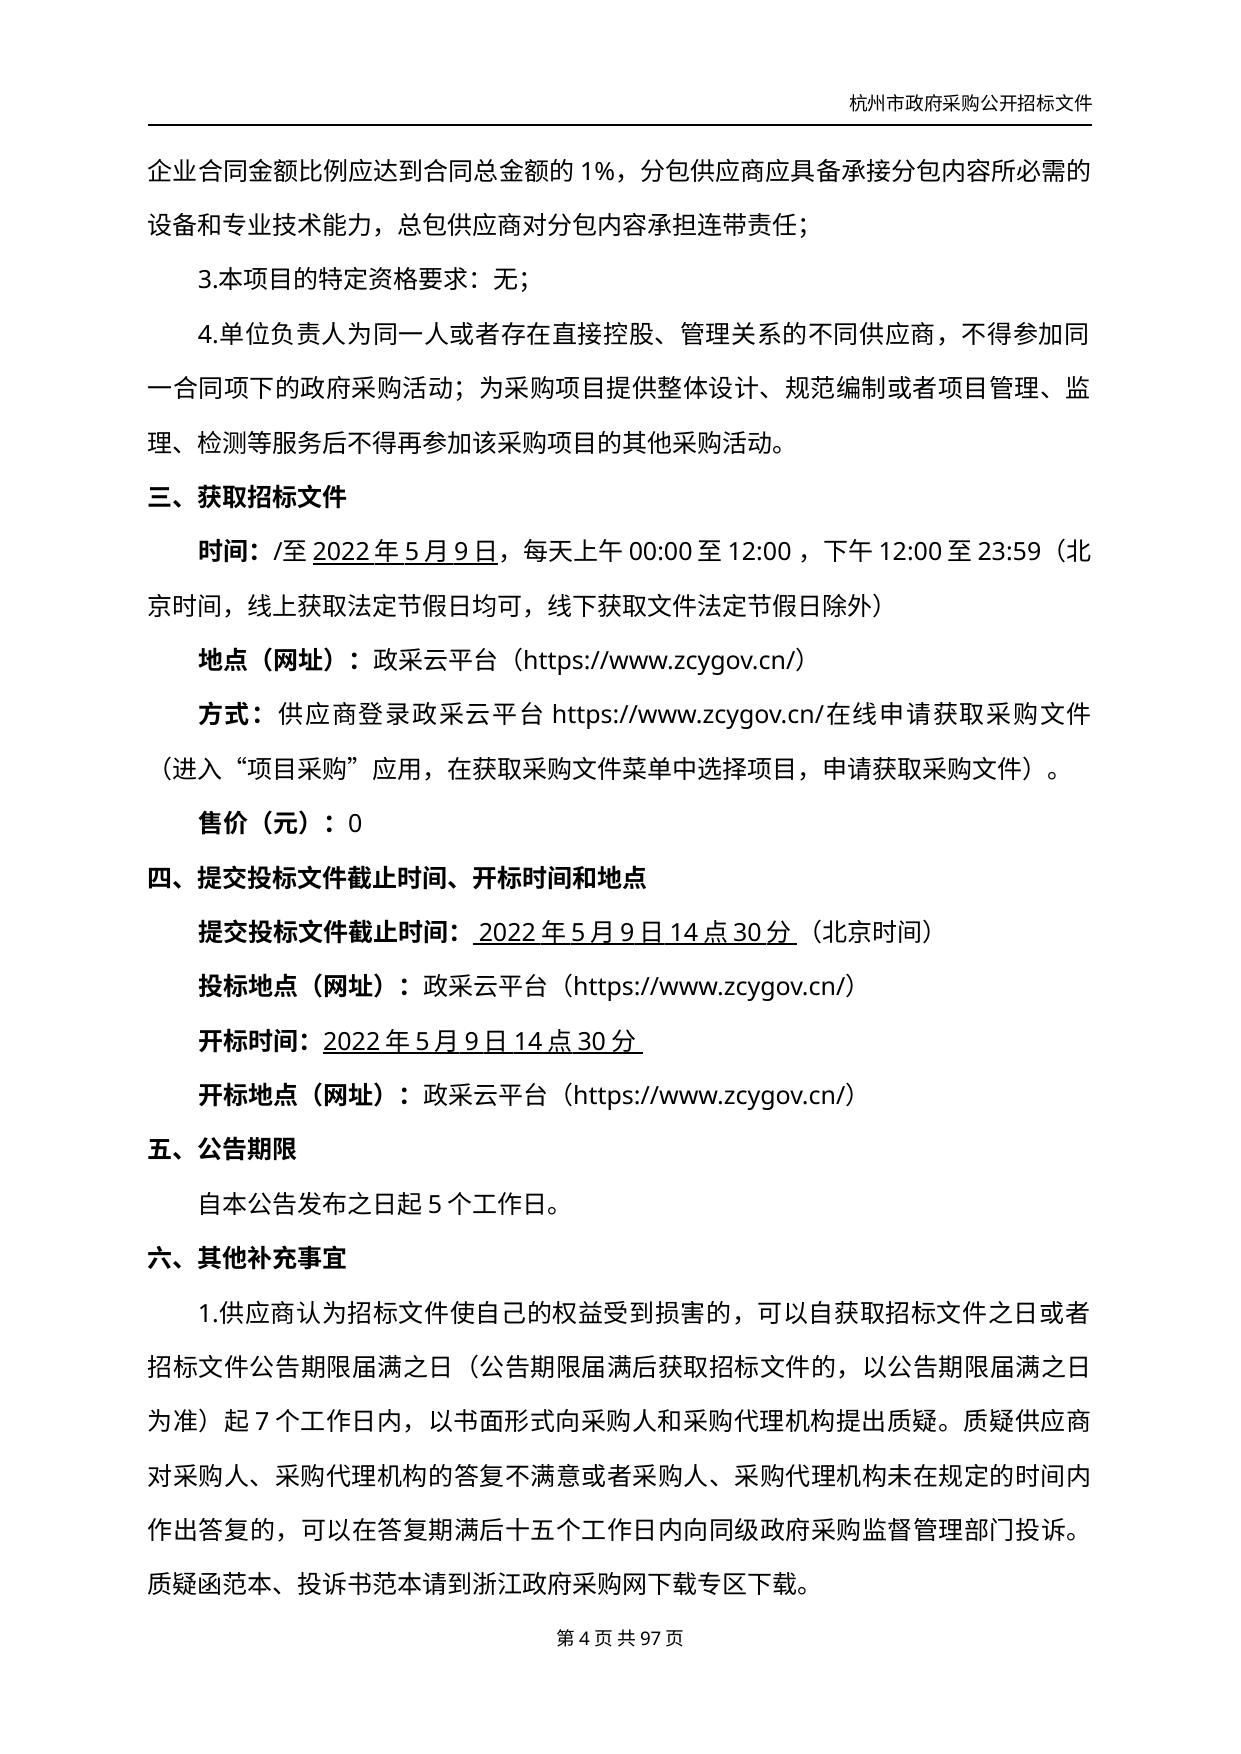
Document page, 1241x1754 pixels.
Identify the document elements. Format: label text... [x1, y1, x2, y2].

text 售价（元）：0 [148, 804, 1092, 840]
text 4.单位负责人为同一人或者存在直接控股、管理关系的不同供应商，不得参加同一合同项下的政府采购活动；为采购项目提供整体设计、规范编制或者项目管理、监理、检测等服务后不得再参加该采购项目的其他采购活动。 [148, 314, 1092, 459]
text 开标时间：2022年5月9日14点30分 [148, 1021, 1092, 1057]
text 五、公告期限 [148, 1130, 1092, 1166]
text 开标地点（网址）：政采云平台（https://www.zcygov.cn/） [148, 1076, 1092, 1112]
text 地点（网址）：政采云平台（https://www.zcygov.cn/） [148, 641, 1092, 677]
text 方式：供应商登录政采云平台https://www.zcygov.cn/在线申请获取采购文件（进入“项目采购”应用，在获取采购文件菜单中选择项目，申请获取采购文件）。 [148, 695, 1092, 786]
text 三、获取招标文件 [148, 477, 1092, 514]
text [148, 151, 1092, 242]
text 六、其他补充事宜 [148, 1239, 1092, 1275]
text 1.供应商认为招标文件使自己的权益受到损害的，可以自获取招标文件之日或者招标文件公告期限届满之日（公告期限届满后获取招标文件的，以公告期限届满之日为准）起7个工作日内，以书面形式向采购人和采购代理机构提出质疑。质疑供应商对采购人、采购代理机构的答复不满意或者采购人、采购代理机构未在规定的时间内作出答复的，可以在答复期满后十五个工作日内向同级政府采购监督管理部门投诉。质疑函范本、投诉书范本请到浙江政府采购网下载专区下载。 [148, 1293, 1092, 1601]
text 提交投标文件截止时间： 2022年5月9日14点30分 （北京时间） [148, 912, 1092, 949]
text 投标地点（网址）：政采云平台（https://www.zcygov.cn/） [148, 967, 1092, 1003]
text 自本公告发布之日起5个工作日。 [148, 1184, 1092, 1221]
text 3.本项目的特定资格要求：无； [148, 260, 1092, 296]
text 时间：/至2022年5月9日，每天上午00:00至12:00 ，下午12:00至23:59（北京时间，线上获取法定节假日均可，线下获取文件法定节假日除外） [148, 532, 1092, 622]
text 四、提交投标文件截止时间、开标时间和地点 [148, 858, 1092, 894]
